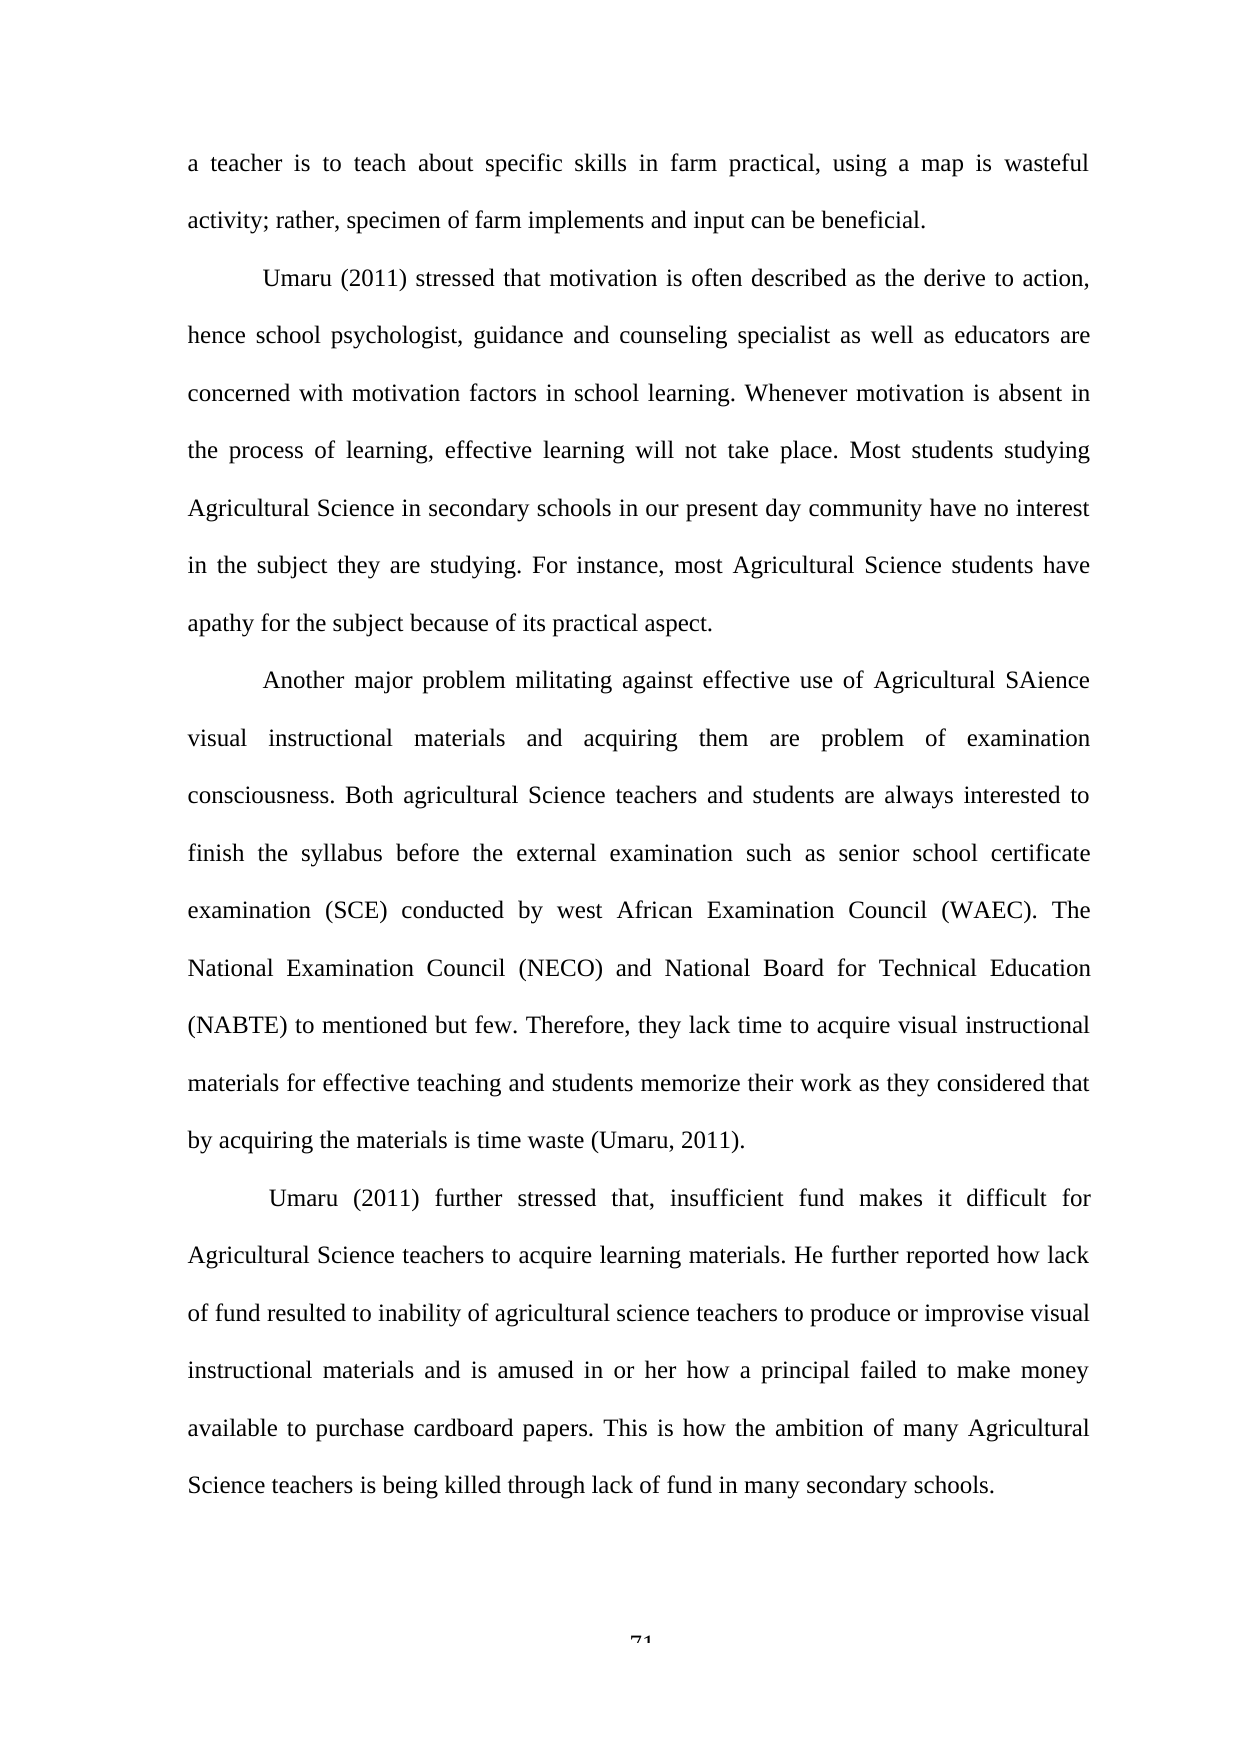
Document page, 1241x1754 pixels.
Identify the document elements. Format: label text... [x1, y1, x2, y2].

text Another major problem militating against effective use of Agricultural SAience visual instructional materials and acquiring them are problem of examination consciousness. Both agricultural Science teachers and students are always interested to finish the syllabus before the external examination such as senior school certificate examination (SCE) conducted by west African Examination Council (WAEC). The National Examination Council (NECO) and National Board for Technical Education (NABTE) to mentioned but few. Therefore, they lack time to acquire visual instructional materials for effective teaching and students memorize their work as they considered that by acquiring the materials is time waste (Umaru, 2011). [187, 665, 1091, 1154]
text Umaru (2011) further stressed that, insufficient fund makes it difficult for Agricultural Science teachers to acquire learning materials. He further reported how lack of fund resulted to inability of agricultural science teachers to produce or improvise visual instructional materials and is amused in or her how a principal failed to make money available to purchase cardboard papers. This is how the ambition of many Agricultural Science teachers is being killed through lack of fund in many secondary schools. [187, 1183, 1091, 1499]
text Umaru (2011) stressed that motivation is often described as the derive to action, hence school psychologist, guidance and counseling specialist as well as educators are concerned with motivation factors in school learning. Whenever motivation is absent in the process of learning, effective learning will not take place. Most students studying Agricultural Science in secondary schools in our present day community have no interest in the subject they are studying. For instance, most Agricultural Science students have apathy for the subject because of its practical aspect. [187, 263, 1091, 637]
text a teacher is to teach about specific skills in farm practical, using a map is wasteful activity; rather, specimen of farm implements and input can be beneficial. [187, 148, 1090, 234]
